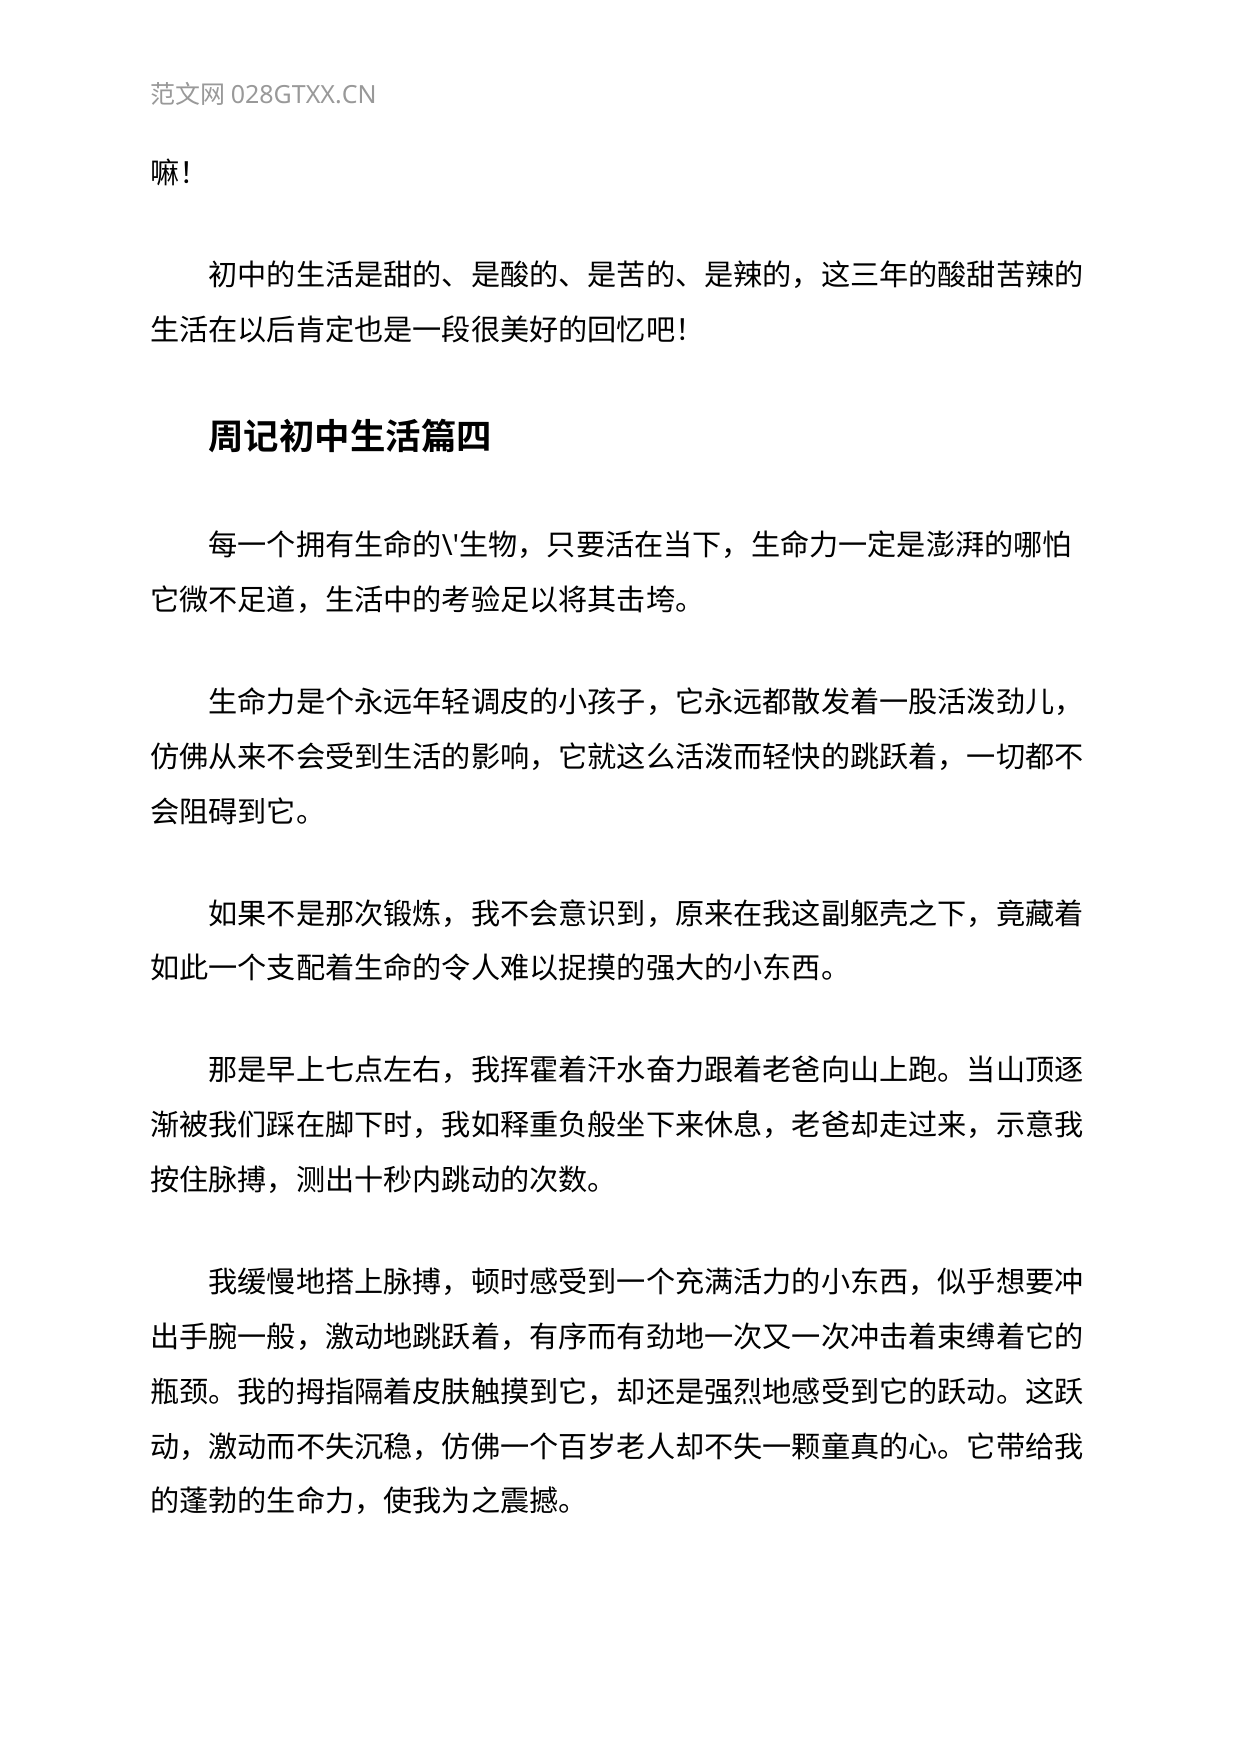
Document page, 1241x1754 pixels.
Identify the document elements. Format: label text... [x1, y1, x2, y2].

text 每一个拥有生命的\'生物，只要活在当下，生命力一定是澎湃的哪怕它微不足道，生活中的考验足以将其击垮。 [150, 522, 1090, 619]
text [150, 150, 1090, 192]
text 如果不是那次锻炼，我不会意识到，原来在我这副躯壳之下，竟藏着如此一个支配着生命的令人难以捉摸的强大的小东西。 [150, 890, 1090, 987]
text 周记初中生活篇四 [150, 408, 1090, 460]
text 初中的生活是甜的、是酸的、是苦的、是辣的，这三年的酸甜苦辣的生活在以后肯定也是一段很美好的回忆吧！ [150, 252, 1090, 349]
text 那是早上七点左右，我挥霍着汗水奋力跟着老爸向山上跑。当山顶逐渐被我们踩在脚下时，我如释重负般坐下来休息，老爸却走过来，示意我按住脉搏，测出十秒内跳动的次数。 [150, 1047, 1090, 1199]
text 生命力是个永远年轻调皮的小孩子，它永远都散发着一股活泼劲儿，仿佛从来不会受到生活的影响，它就这么活泼而轻快的跳跃着，一切都不会阻碍到它。 [150, 679, 1090, 831]
text 我缓慢地搭上脉搏，顿时感受到一个充满活力的小东西，似乎想要冲出手腕一般，激动地跳跃着，有序而有劲地一次又一次冲击着束缚着它的瓶颈。我的拇指隔着皮肤触摸到它，却还是强烈地感受到它的跃动。这跃动，激动而不失沉稳，仿佛一个百岁老人却不失一颗童真的心。它带给我的蓬勃的生命力，使我为之震撼。 [150, 1258, 1090, 1520]
